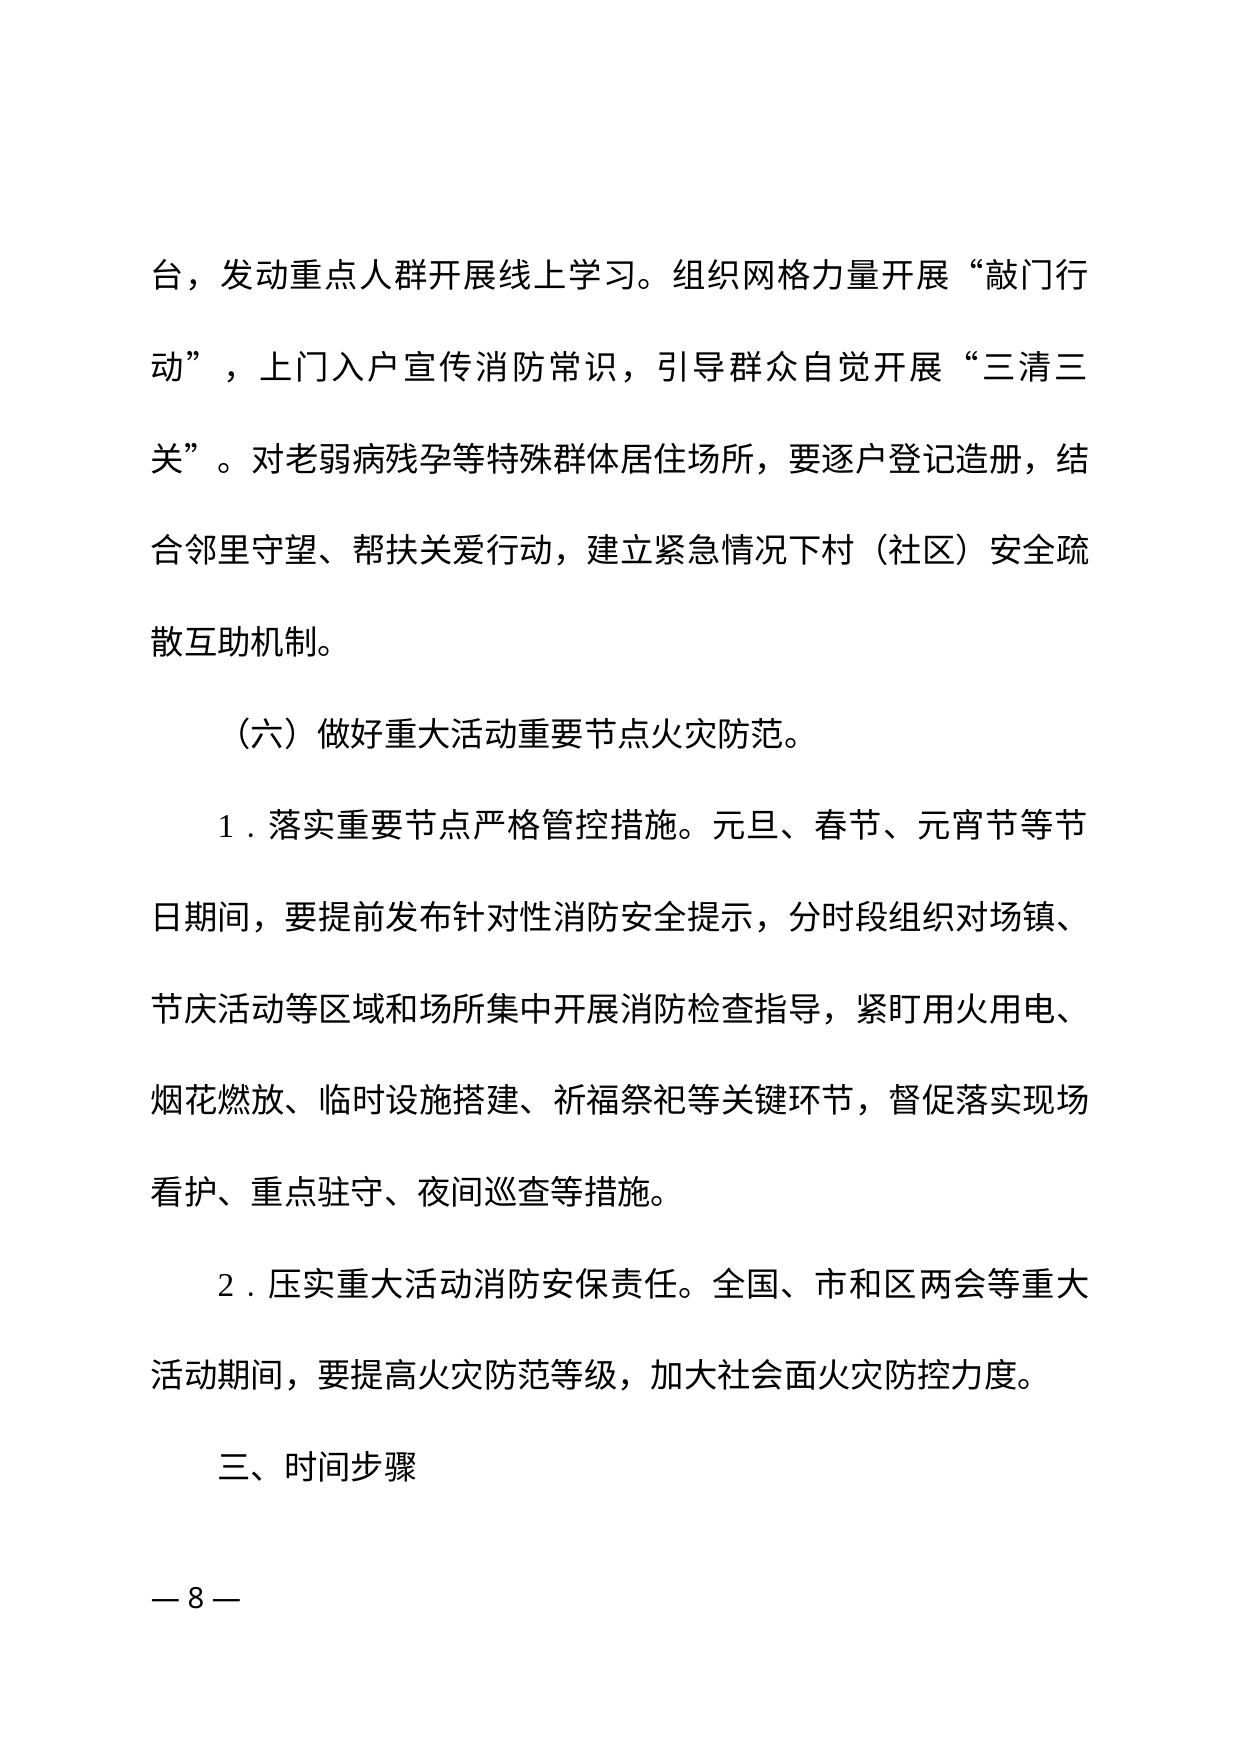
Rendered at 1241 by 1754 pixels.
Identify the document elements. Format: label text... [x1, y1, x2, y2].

text （六）做好重大活动重要节点火灾防范。 [151, 686, 1089, 777]
text 三、时间步骤 [151, 1419, 1089, 1511]
text 1﹒落实重要节点严格管控措施。元旦、春节、元宵节等节日期间，要提前发布针对性消防安全提示，分时段组织对场镇、节庆活动等区域和场所集中开展消防检查指导，紧盯用火用电、烟花燃放、临时设施搭建、祈福祭祀等关键环节，督促落实现场看护、重点驻守、夜间巡查等措施。 [151, 777, 1089, 1236]
text 2﹒压实重大活动消防安保责任。全国、市和区两会等重大活动期间，要提高火灾防范等级，加大社会面火灾防控力度。 [151, 1236, 1089, 1419]
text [151, 227, 1089, 686]
